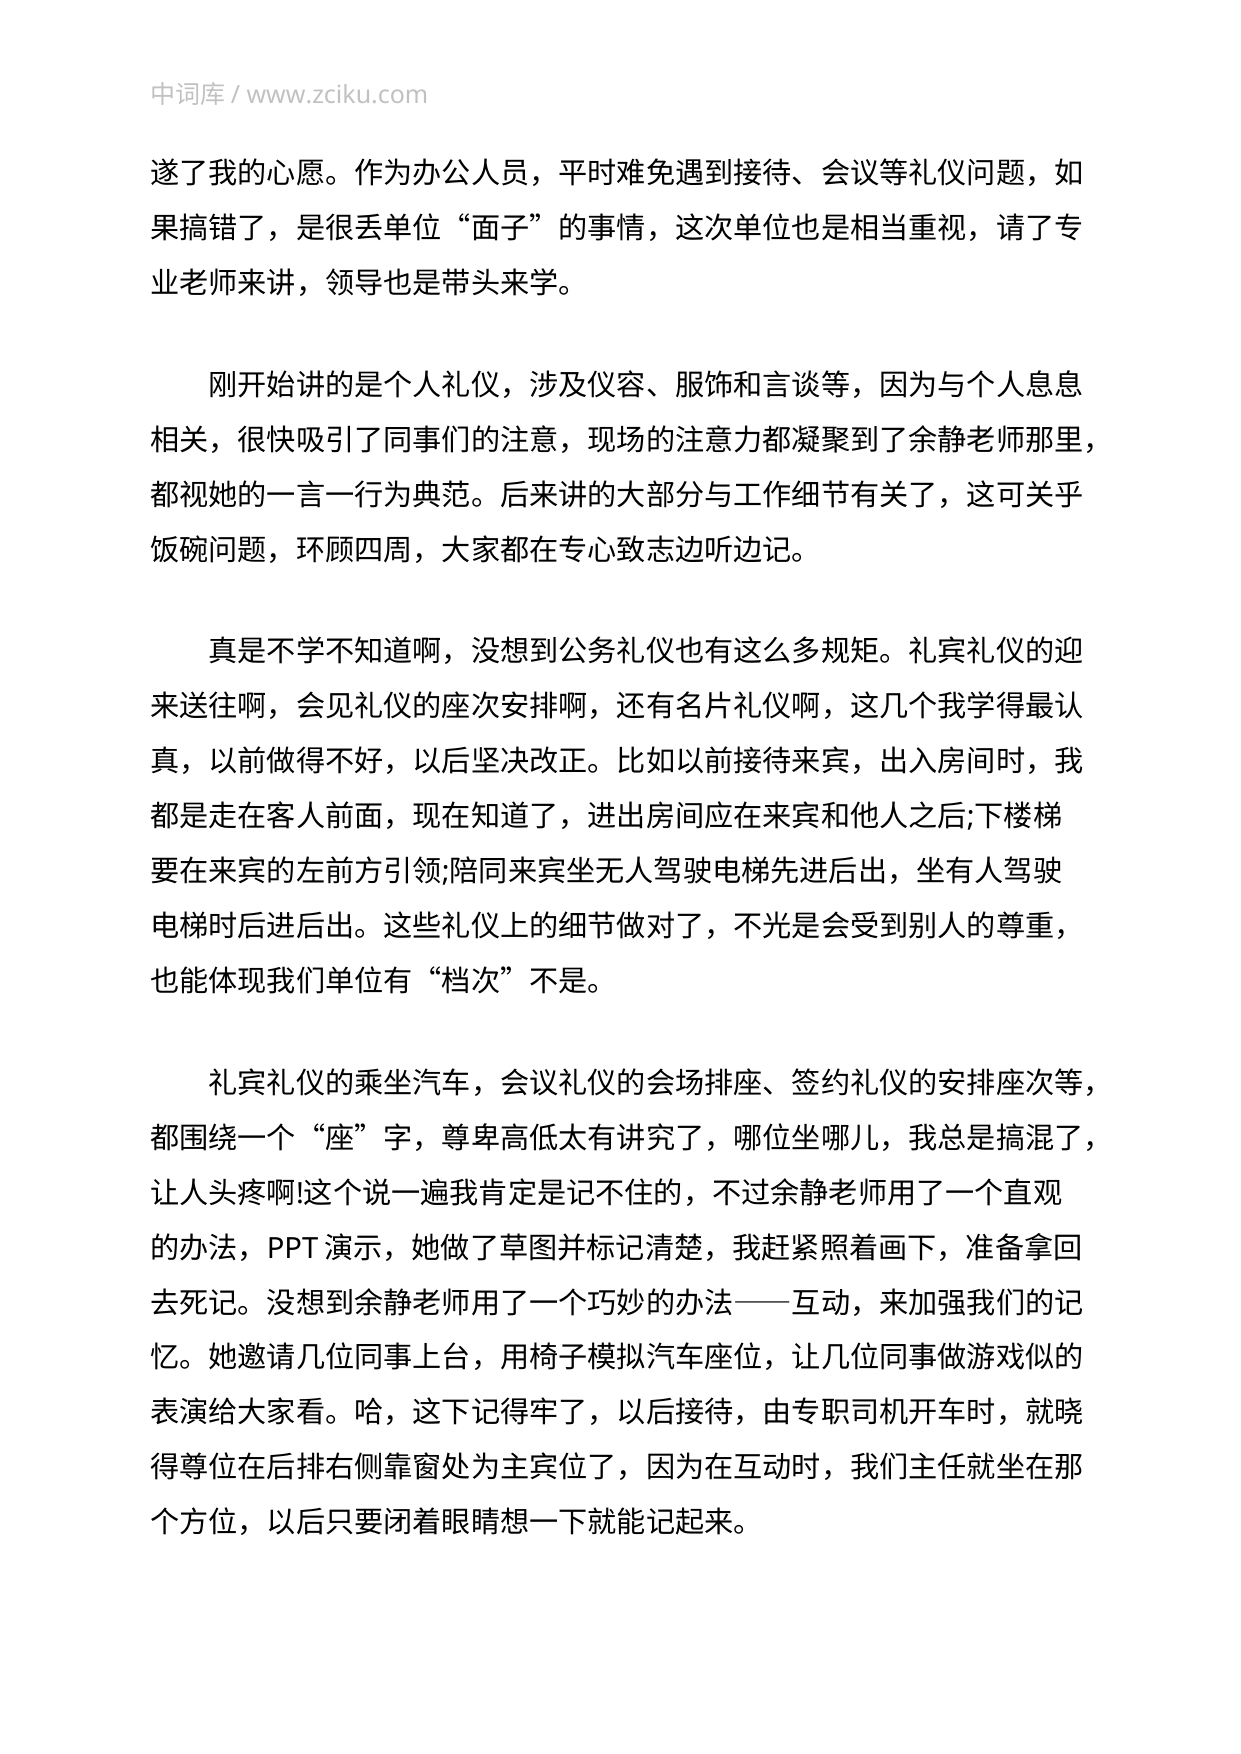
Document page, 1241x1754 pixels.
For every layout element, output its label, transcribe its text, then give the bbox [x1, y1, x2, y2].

text 礼宾礼仪的乘坐汽车，会议礼仪的会场排座、签约礼仪的安排座次等，都围绕一个“座”字，尊卑高低太有讲究了，哪位坐哪儿，我总是搞混了，让人头疼啊!这个说一遍我肯定是记不住的，不过余静老师用了一个直观的办法，PPT演示，她做了草图并标记清楚，我赶紧照着画下，准备拿回去死记。没想到余静老师用了一个巧妙的办法——互动，来加强我们的记忆。她邀请几位同事上台，用椅子模拟汽车座位，让几位同事做游戏似的表演给大家看。哈，这下记得牢了，以后接待，由专职司机开车时，就晓得尊位在后排右侧靠窗处为主宾位了，因为在互动时，我们主任就坐在那个方位，以后只要闭着眼睛想一下就能记起来。 [150, 1059, 1090, 1541]
text 刚开始讲的是个人礼仪，涉及仪容、服饰和言谈等，因为与个人息息相关，很快吸引了同事们的注意，现场的注意力都凝聚到了余静老师那里，都视她的一言一行为典范。后来讲的大部分与工作细节有关了，这可关乎饭碗问题，环顾四周，大家都在专心致志边听边记。 [150, 362, 1090, 568]
text 真是不学不知道啊，没想到公务礼仪也有这么多规矩。礼宾礼仪的迎来送往啊，会见礼仪的座次安排啊，还有名片礼仪啊，这几个我学得最认真，以前做得不好，以后坚决改正。比如以前接待来宾，出入房间时，我都是走在客人前面，现在知道了，进出房间应在来宾和他人之后;下楼梯要在来宾的左前方引领;陪同来宾坐无人驾驶电梯先进后出，坐有人驾驶电梯时后进后出。这些礼仪上的细节做对了，不光是会受到别人的尊重，也能体现我们单位有“档次”不是。 [150, 628, 1090, 1000]
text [150, 150, 1090, 302]
